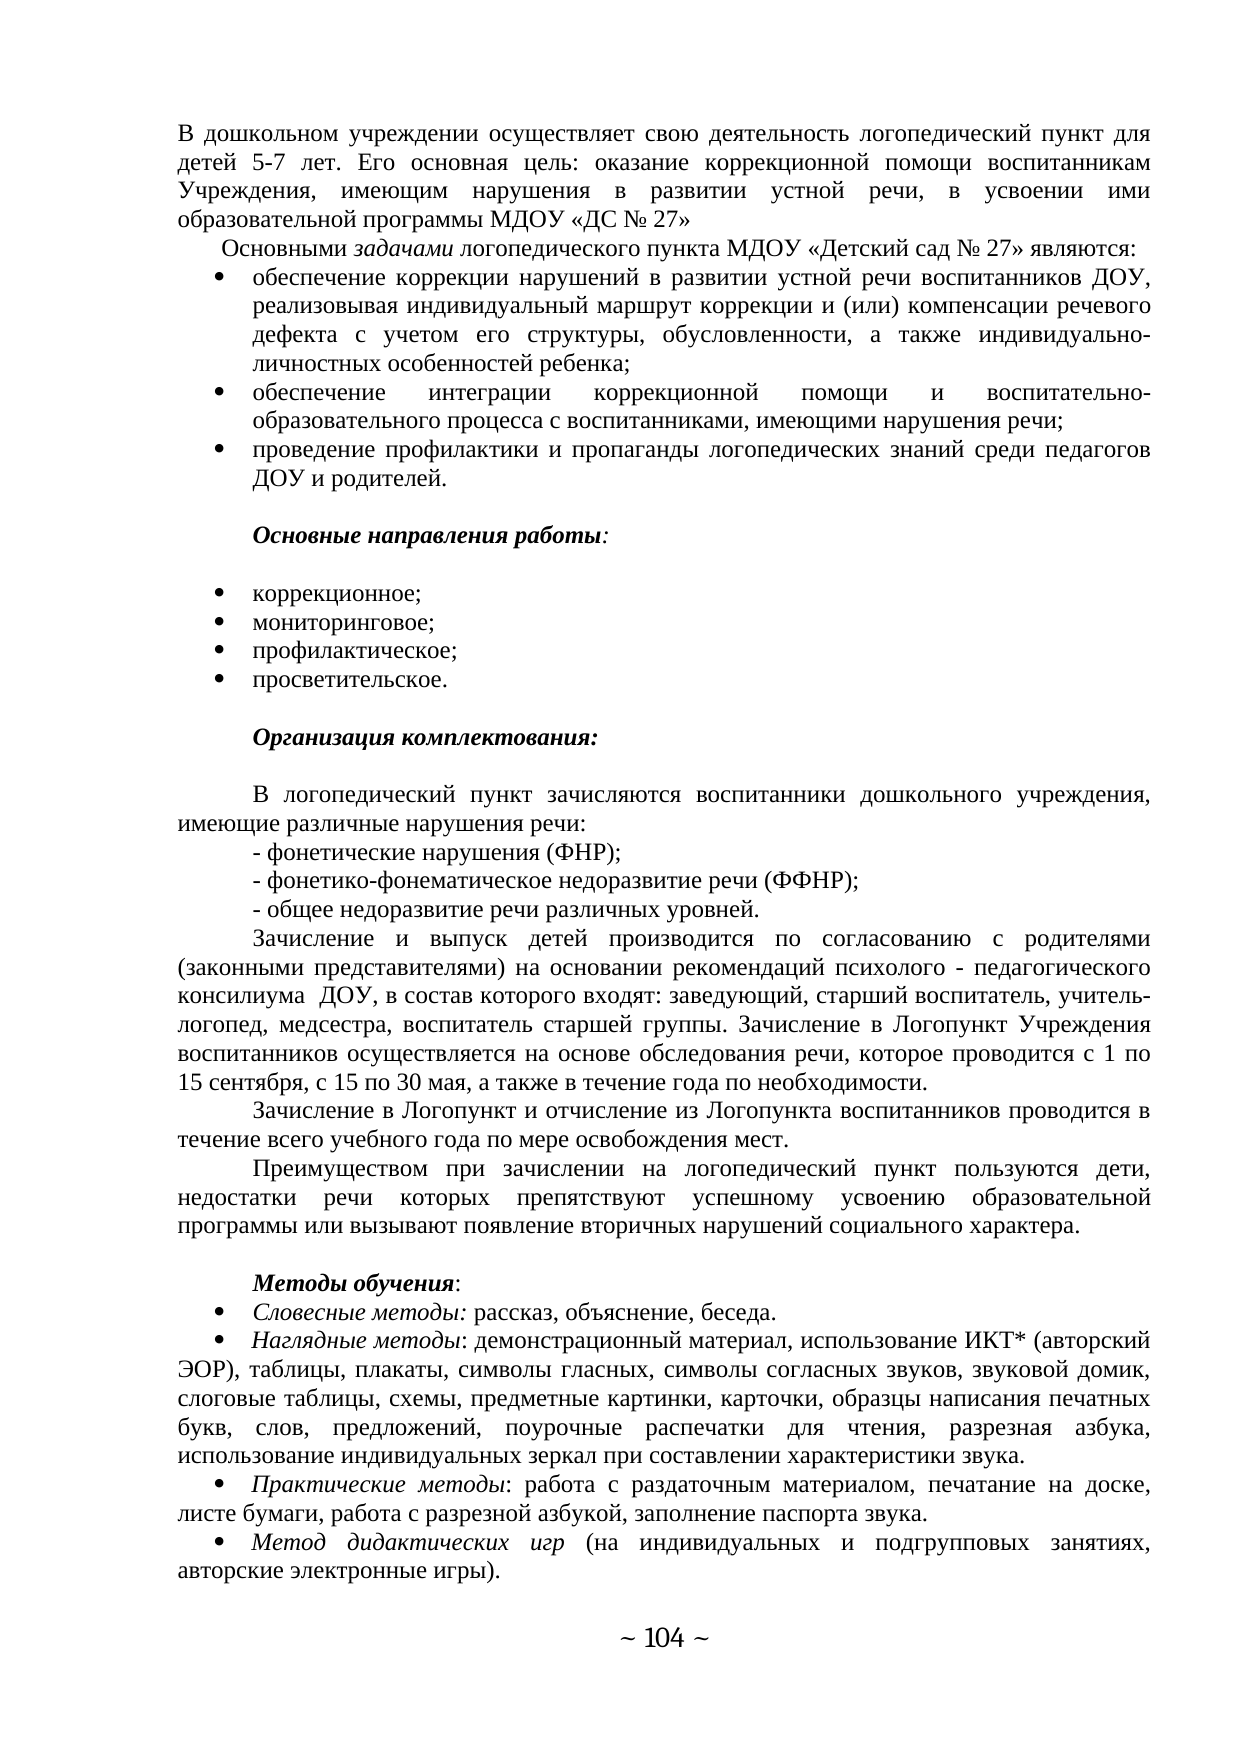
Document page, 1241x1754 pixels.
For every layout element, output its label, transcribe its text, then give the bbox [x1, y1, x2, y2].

list профилактическое; [215, 636, 1152, 664]
list Наглядные методы: демонстрационный материал, использование ИКТ* (авторский ЭОР), таблицы, плакаты, символы гласных, символы согласных звуков, звуковой домик, слоговые таблицы, схемы, предметные картинки, карточки, образцы написания печатных букв, слов, предложений, поурочные распечатки для чтения, разрезная азбука, использование индивидуальных зеркал при составлении характеристики звука. [177, 1326, 1152, 1469]
text Основными задачами логопедического пункта МДОУ «Детский сад № 27» являются: [177, 233, 1152, 262]
list Метод дидактических игр (на индивидуальных и подгрупповых занятиях, авторские электронные игры). [177, 1527, 1152, 1584]
list Словесные методы: рассказ, объяснение, беседа. [215, 1297, 1152, 1326]
text - общее недоразвитие речи различных уровней. [252, 894, 1152, 923]
text В логопедический пункт зачисляются воспитанники дошкольного учреждения, имеющие различные нарушения речи: [177, 779, 1152, 837]
list обеспечение коррекции нарушений в развитии устной речи воспитанников ДОУ, реализовывая индивидуальный маршрут коррекции и (или) компенсации речевого дефекта с учетом его структуры, обусловленности, а также индивидуально-личностных особенностей ребенка; [215, 262, 1152, 377]
text - фонетические нарушения (ФНР); [252, 837, 1152, 866]
text Преимуществом при зачислении на логопедический пункт пользуются дети, недостатки речи которых препятствуют успешному усвоению образовательной программы или вызывают появление вторичных нарушений социального характера. [177, 1153, 1152, 1239]
text - фонетико-фонематическое недоразвитие речи (ФФНР); [252, 866, 1152, 894]
list Практические методы: работа с раздаточным материалом, печатание на доске, листе бумаги, работа с разрезной азбукой, заполнение паспорта звука. [177, 1469, 1152, 1527]
text В дошкольном учреждении осуществляет свою деятельность логопедический пункт для детей 5-7 лет. Его основная цель: оказание коррекционной помощи воспитанникам Учреждения, имеющим нарушения в развитии устной речи, в усвоении ими образовательной программы МДОУ «ДС № 27» [177, 118, 1152, 233]
list мониторинговое; [215, 607, 1152, 636]
text Основные направления работы: [177, 521, 1152, 549]
text Организация комплектования: [177, 722, 1152, 751]
list проведение профилактики и пропаганды логопедических знаний среди педагогов ДОУ и родителей. [215, 434, 1152, 492]
text Зачисление и выпуск детей производится по согласованию с родителями (законными представителями) на основании рекомендаций психолого - педагогического консилиума ДОУ, в состав которого входят: заведующий, старший воспитатель, учитель-логопед, медсестра, воспитатель старшей группы. Зачисление в Логопункт Учреждения воспитанников осуществляется на основе обследования речи, которое проводится с 1 по 15 сентября, с 15 по 30 мая, а также в течение года по необходимости. [177, 923, 1152, 1096]
text Методы обучения: [177, 1268, 1152, 1297]
text Зачисление в Логопункт и отчисление из Логопункта воспитанников проводится в течение всего учебного года по мере освобождения мест. [177, 1096, 1152, 1153]
list обеспечение интеграции коррекционной помощи и воспитательно-образовательного процесса с воспитанниками, имеющими нарушения речи; [215, 377, 1152, 434]
list просветительское. [215, 664, 1152, 693]
list коррекционное; [215, 578, 1152, 607]
